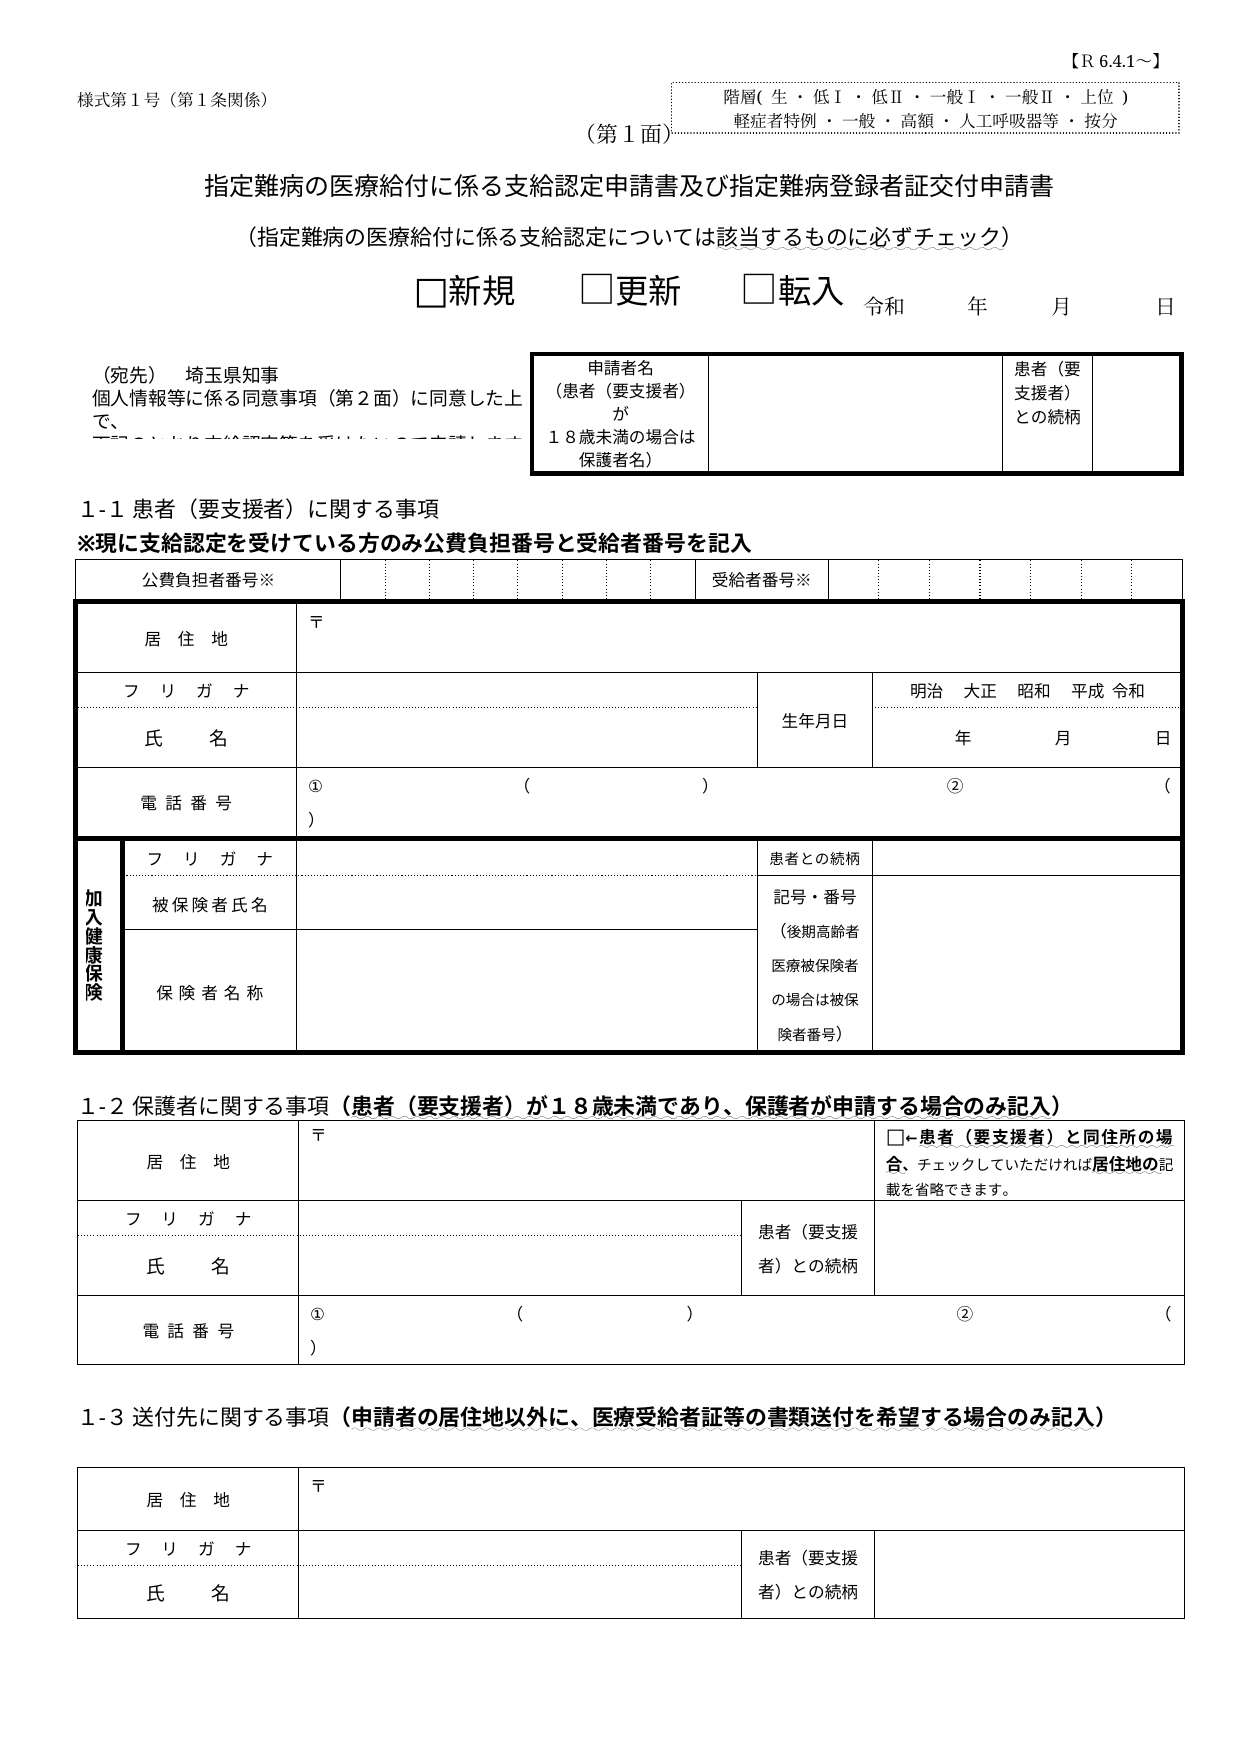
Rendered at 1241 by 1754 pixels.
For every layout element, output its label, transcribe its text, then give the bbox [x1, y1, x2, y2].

table_cell 電話番号 [78, 1296, 298, 1364]
table_cell [297, 673, 757, 707]
table_header [1081, 560, 1132, 599]
table_cell [297, 875, 757, 929]
text （指定難病の医療給付に係る支給認定については該当するものに必ずチェック） [77, 219, 1181, 253]
table_header 受給者番号※ [696, 560, 828, 599]
table_cell 氏名 [78, 707, 296, 767]
table_cell ① （ ） ② （ ） [297, 768, 1180, 836]
table_header 〒 [299, 1121, 874, 1200]
table_header 居住地 [78, 1121, 298, 1200]
text （第１面） [77, 116, 1181, 151]
table_header [562, 560, 606, 599]
table_cell フリガナ [78, 673, 296, 707]
table_header [1031, 560, 1081, 599]
table_cell フリガナ [78, 1201, 298, 1235]
table_cell [297, 841, 757, 875]
table_cell [299, 1201, 741, 1235]
text 指定難病の医療給付に係る支給認定申請書及び指定難病登録者証交付申請書 [77, 151, 1181, 219]
table_cell [297, 930, 757, 1050]
table_cell [873, 841, 1180, 875]
table_cell [875, 1201, 1184, 1295]
table_header [651, 560, 695, 599]
table_header [1093, 356, 1179, 471]
table_cell 電話番号 [78, 768, 296, 836]
table_cell 患者との続柄 [758, 841, 872, 875]
table_cell フリガナ [125, 841, 296, 875]
table_cell 氏名 [78, 1235, 298, 1295]
table_header 患者（要支援者）との続柄 [1003, 356, 1092, 471]
table_header [929, 560, 980, 599]
table_cell [297, 707, 757, 767]
table_cell 患者（要支援 者）との続柄 [742, 1201, 874, 1295]
table_cell 保険者名称 [125, 930, 296, 1050]
table_cell [299, 1531, 741, 1565]
table_header [879, 560, 929, 599]
table_header [474, 560, 518, 599]
table_cell 被保険者氏名 [125, 875, 296, 929]
table_header [1132, 560, 1182, 599]
table_cell 加入健康保険 [78, 841, 120, 1050]
table_header 公費負担者番号※ [76, 560, 340, 599]
table_header [429, 560, 473, 599]
table_cell 明治 大正 昭和 平成 令和 [873, 673, 1180, 707]
text 様式第１号（第１条関係） [77, 82, 671, 116]
table_header [980, 560, 1031, 599]
table_cell 生年月日 [758, 673, 872, 767]
table_header [829, 560, 879, 599]
table_cell [875, 1531, 1184, 1617]
text １-３ 送付先に関する事項（申請者の居住地以外に、医療受給者証等の書類送付を希望する場合のみ記入） [77, 1399, 1181, 1433]
text １-２ 保護者に関する事項（患者（要支援者）が１８歳未満であり、保護者が申請する場合のみ記入） [77, 1089, 1181, 1120]
text １-１ 患者（要支援者）に関する事項 [77, 491, 1181, 525]
table_cell 記号・番号 （後期高齢者医療被保険者の場合は被保険者番号） [758, 876, 872, 1050]
table_header 居住地 [78, 1468, 298, 1530]
table_header 〒 [299, 1468, 1184, 1530]
table_cell 患者（要支援 者）との続柄 [742, 1531, 874, 1617]
table_cell 居住地 [78, 604, 296, 672]
table_cell フリガナ [78, 1531, 298, 1565]
table_header [709, 356, 1002, 471]
text □新規 □更新 □転入 [77, 253, 1181, 321]
table_header [606, 560, 651, 599]
table_cell [299, 1565, 741, 1617]
table_cell 年 月 日 [873, 707, 1180, 767]
table_cell ① （ ） ② （ ） [299, 1296, 1184, 1364]
table_header 申請者名 （患者（要支援者）が １８歳未満の場合は保護者名） [534, 356, 708, 471]
table_header [385, 560, 429, 599]
table_header [518, 560, 562, 599]
text ※現に支給認定を受けている方のみ公費負担番号と受給者番号を記入 [77, 525, 1181, 559]
table_cell [873, 876, 1180, 1050]
table_cell [299, 1235, 741, 1295]
table_header □←患者（要支援者）と同住所の場合、チェックしていただければ居住地の記載を省略できます。 [875, 1121, 1184, 1200]
table_header [341, 560, 385, 599]
table_cell 〒 [297, 604, 1180, 672]
table_cell 氏名 [78, 1565, 298, 1617]
